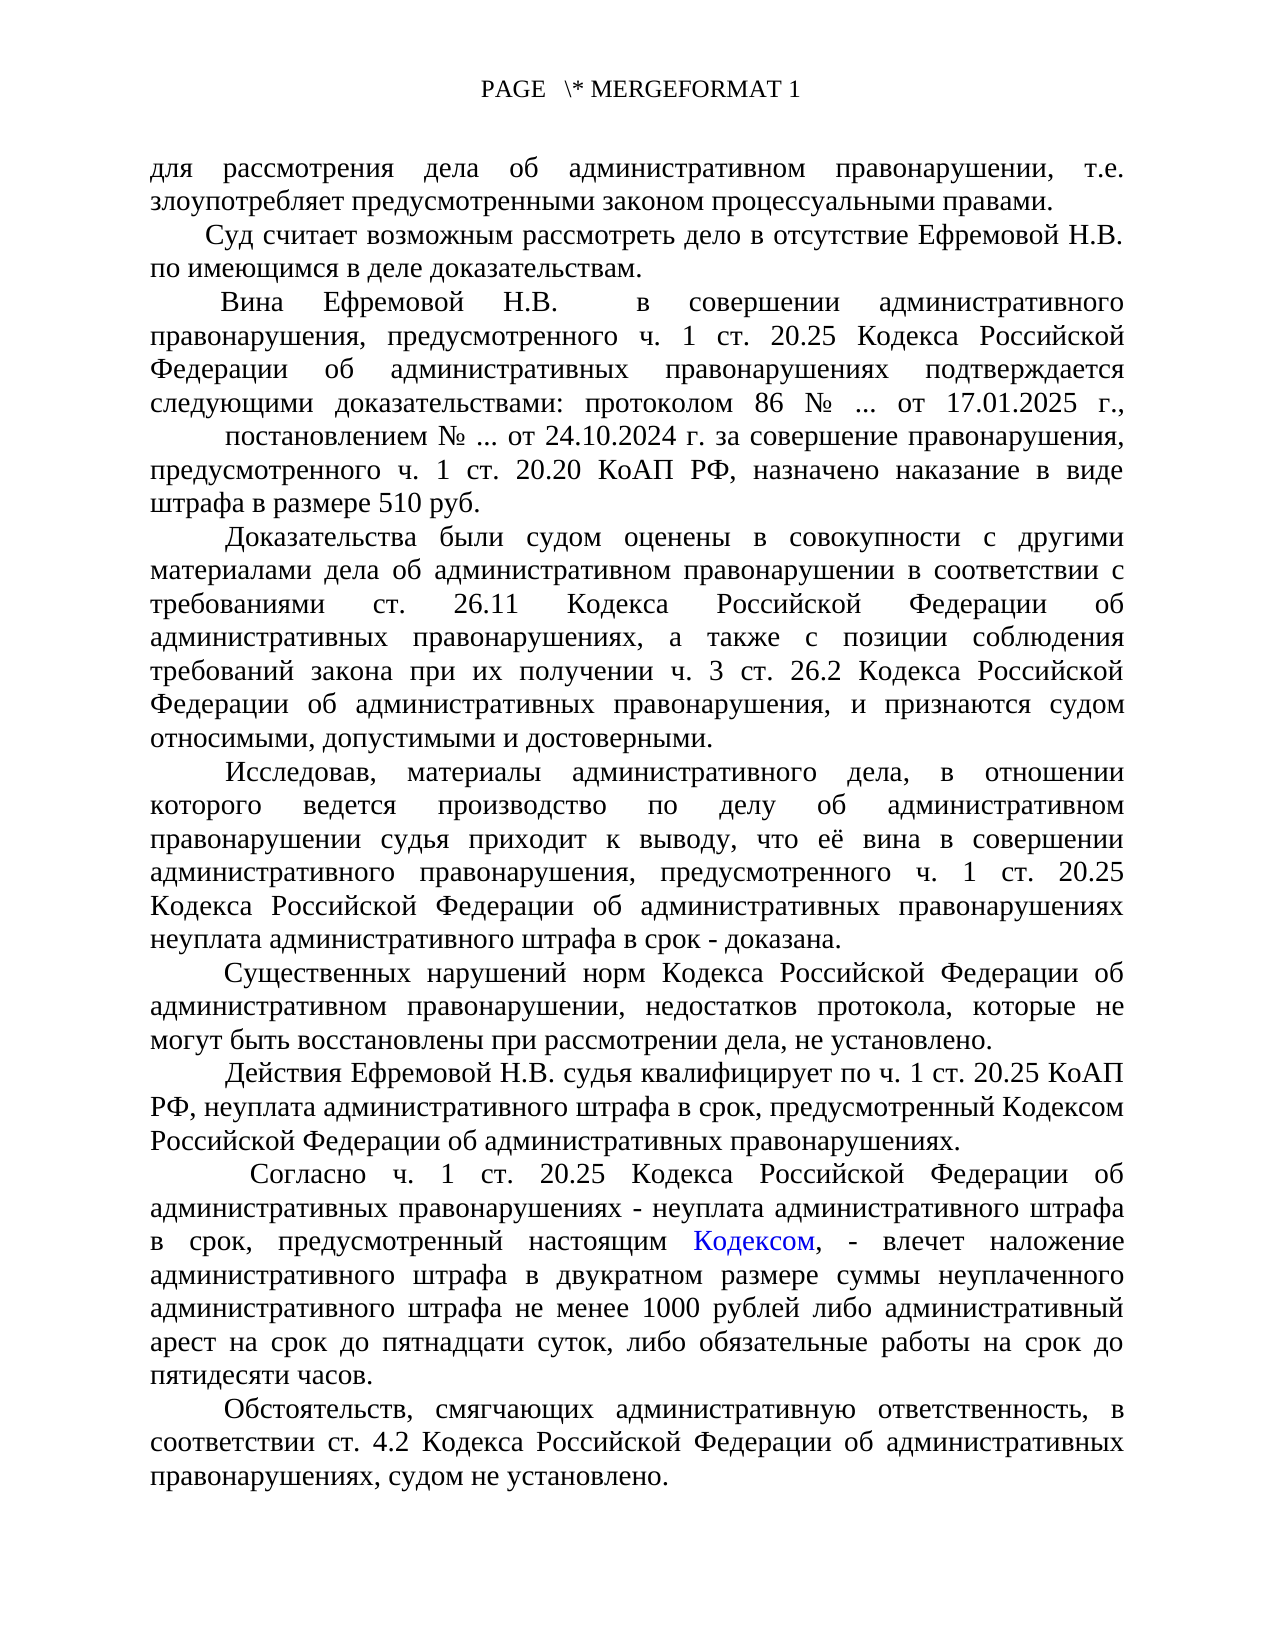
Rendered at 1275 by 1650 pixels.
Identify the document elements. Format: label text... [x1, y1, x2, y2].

text Согласно ч. 1 ст. 20.25 Кодекса Российской Федерации об административных правонарушениях - неуплата административного штрафа в срок, предусмотренный настоящим Кодексом, - влечет наложение административного штрафа в двукратном размере суммы неуплаченного административного штрафа не менее 1000 рублей либо административный арест на срок до пятнадцати суток, либо обязательные работы на срок до пятидесяти часов. [150, 1156, 1125, 1391]
text Обстоятельств, смягчающих административную ответственность, в соответствии ст. 4.2 Кодекса Российской Федерации об административных правонарушениях, судом не установлено. [150, 1391, 1125, 1492]
text Исследовав, материалы административного дела, в отношении которого ведется производство по делу об административном правонарушении судья приходит к выводу, что её вина в совершении административного правонарушения, предусмотренного ч. 1 ст. 20.25 Кодекса Российской Федерации об административных правонарушениях неуплата административного штрафа в срок - доказана. [150, 754, 1125, 955]
text Существенных нарушений норм Кодекса Российской Федерации об административном правонарушении, недостатков протокола, которые не могут быть восстановлены при рассмотрении дела, не установлено. [150, 955, 1125, 1056]
text Доказательства были судом оценены в совокупности с другими материалами дела об административном правонарушении в соответствии с требованиями ст. 26.11 Кодекса Российской Федерации об административных правонарушениях, а также с позиции соблюдения требований закона при их получении ч. 3 ст. 26.2 Кодекса Российской Федерации об административных правонарушения, и признаются судом относимыми, допустимыми и достоверными. [150, 519, 1125, 754]
text Суд считает возможным рассмотреть дело в отсутствие Ефремовой Н.В. по имеющимся в деле доказательствам. [150, 217, 1125, 284]
text Вина Ефремовой Н.В. в совершении административного правонарушения, предусмотренного ч. 1 ст. 20.25 Кодекса Российской Федерации об административных правонарушениях подтверждается следующими доказательствами: протоколом 86 № ... от 17.01.2025 г., постановлением № ... от 24.10.2024 г. за совершение правонарушения, предусмотренного ч. 1 ст. 20.20 КоАП РФ, назначено наказание в виде штрафа в размере 510 руб. [150, 284, 1125, 519]
text Действия Ефремовой Н.В. судья квалифицирует по ч. 1 ст. 20.25 КоАП РФ, неуплата административного штрафа в срок, предусмотренный Кодексом Российской Федерации об административных правонарушениях. [150, 1056, 1125, 1156]
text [150, 150, 1125, 217]
